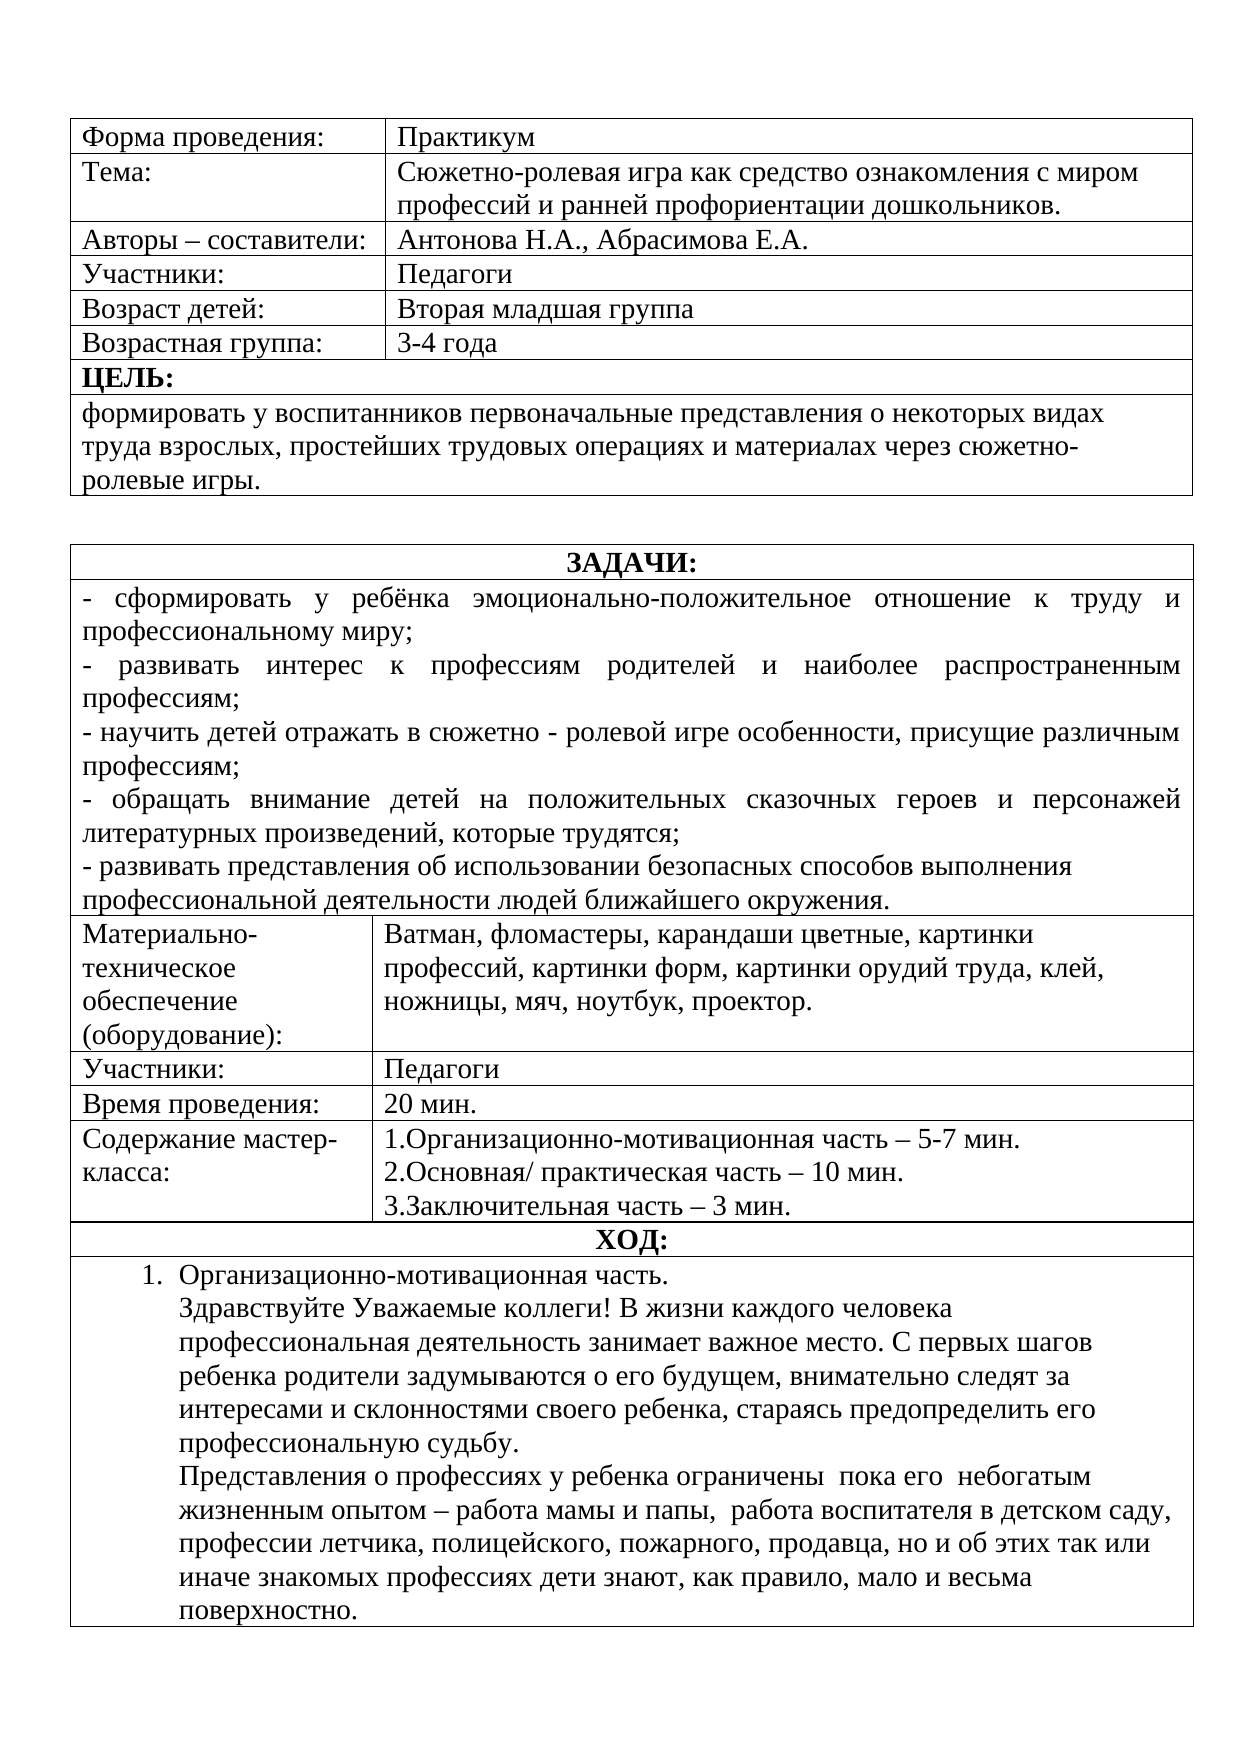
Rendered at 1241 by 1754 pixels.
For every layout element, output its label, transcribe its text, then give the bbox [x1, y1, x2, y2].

table_cell Возраст детей: [71, 291, 385, 324]
table_cell Участники: [71, 1052, 372, 1085]
table_cell формировать у воспитанников первоначальные представления о некоторых видах труда взрослых, простейших трудовых операциях и материалах через сюжетно- ролевые игры. [71, 395, 1192, 495]
table_cell ЦЕЛЬ: [71, 360, 1192, 394]
table_cell Сюжетно-ролевая игра как средство ознакомления с миром профессий и ранней профориентации дошкольников. [386, 154, 1192, 221]
table_cell Педагоги [373, 1052, 1193, 1085]
table_cell Возрастная группа: [71, 326, 385, 359]
table_cell Антонова Н.А., Абрасимова Е.А. [386, 222, 1192, 255]
table_cell Время проведения: [71, 1086, 372, 1120]
table_cell 3-4 года [386, 326, 1192, 359]
table_cell Тема: [71, 154, 385, 221]
table_cell Материально-техническое обеспечение (оборудование): [71, 916, 372, 1051]
table_header ЗАДАЧИ: [71, 545, 1193, 579]
table_cell 20 мин. [373, 1086, 1193, 1120]
table_cell Авторы – составители: [71, 222, 385, 255]
table_cell Вторая младшая группа [386, 291, 1192, 324]
table_cell Ватман, фломастеры, карандаши цветные, картинки профессий, картинки форм, картинки орудий труда, клей, ножницы, мяч, ноутбук, проектор. [373, 916, 1193, 1051]
table_cell - сформировать у ребёнка эмоционально-положительное отношение к труду и профессиональному миру; - развивать интерес к профессиям родителей и наиболее распространенным профессиям; - научить детей отражать в сюжетно - ролевой игре особенности, присущие различным профессиям; - обращать внимание детей на положительных сказочных героев и персонажей литературных произведений, которые трудятся; - развивать представления об использовании безопасных способов выполнения профессиональной деятельности людей ближайшего окружения. [71, 580, 1193, 915]
table_cell Участники: [71, 256, 385, 290]
table_cell Педагоги [386, 256, 1192, 290]
table_cell Содержание мастер- класса: [71, 1121, 372, 1221]
table_cell Форма проведения: [71, 119, 385, 153]
table_cell ХОД: [71, 1223, 1193, 1256]
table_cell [71, 1257, 1193, 1626]
table_cell Практикум [386, 119, 1192, 153]
table_cell 1.Организационно-мотивационная часть – 5-7 мин. 2.Основная/ практическая часть – 10 мин. 3.Заключительная часть – 3 мин. [373, 1121, 1193, 1221]
